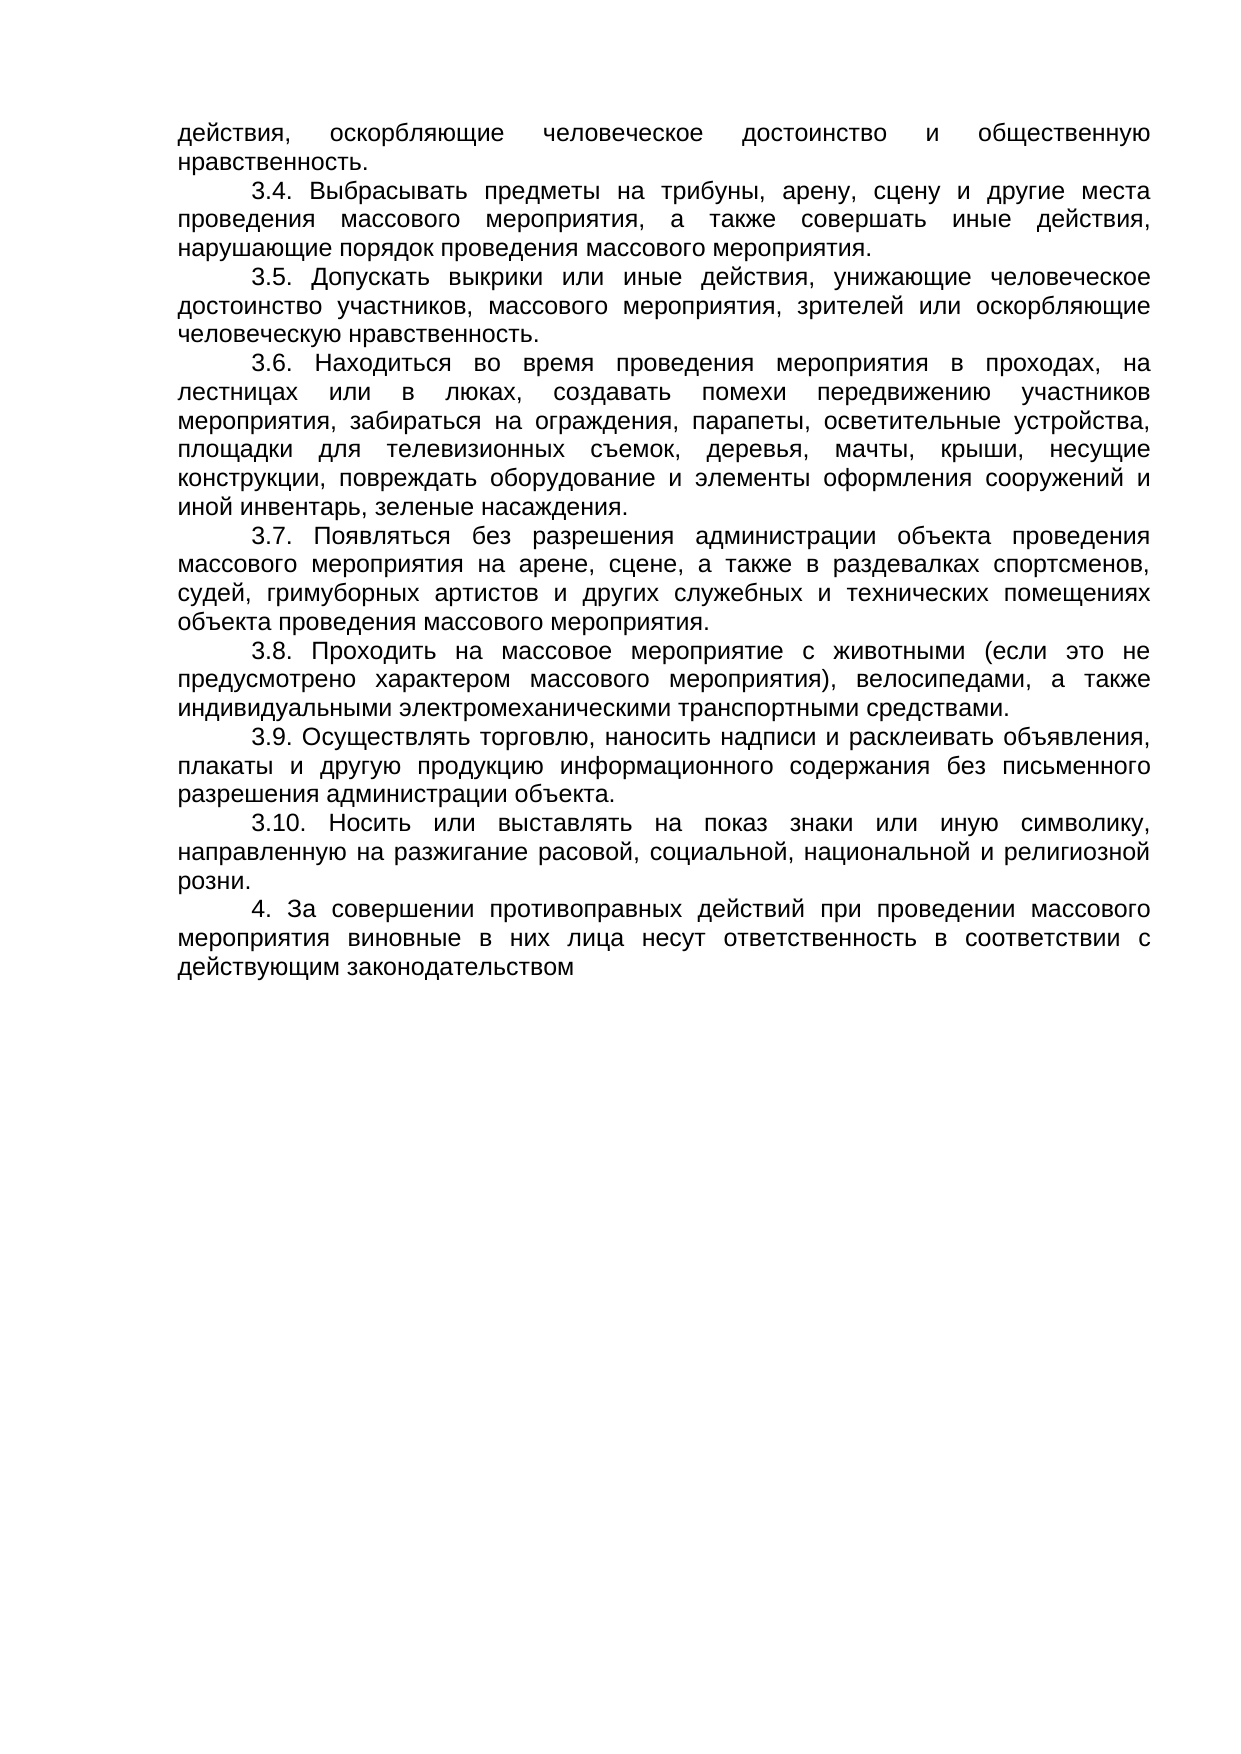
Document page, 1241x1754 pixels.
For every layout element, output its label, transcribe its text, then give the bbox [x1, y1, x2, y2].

text 3.8. Проходить на массовое мероприятие с животными (если это не предусмотрено характером массового мероприятия), велосипедами, а также индивидуальными электромеханическими транспортными средствами. [177, 636, 1152, 722]
text 3.7. Появляться без разрешения администрации объекта проведения массового мероприятия на арене, сцене, а также в раздевалках спортсменов, судей, гримуборных артистов и других служебных и технических помещениях объекта проведения массового мероприятия. [177, 521, 1152, 636]
text 3.6. Находиться во время проведения мероприятия в проходах, на лестницах или в люках, создавать помехи передвижению участников мероприятия, забираться на ограждения, парапеты, осветительные устройства, площадки для телевизионных съемок, деревья, мачты, крыши, несущие конструкции, повреждать оборудование и элементы оформления сооружений и иной инвентарь, зеленые насаждения. [177, 348, 1152, 521]
text 4. За совершении противоправных действий при проведении массового мероприятия виновные в них лица несут ответственность в соответствии с действующим законодательством [177, 894, 1152, 981]
text 3.5. Допускать выкрики или иные действия, унижающие человеческое достоинство участников, массового мероприятия, зрителей или оскорбляющие человеческую нравственность. [177, 262, 1152, 348]
text 3.10. Носить или выставлять на показ знаки или иную символику, направленную на разжигание расовой, социальной, национальной и религиозной розни. [177, 808, 1152, 894]
text 3.9. Осуществлять торговлю, наносить надписи и расклеивать объявления, плакаты и другую продукцию информационного содержания без письменного разрешения администрации объекта. [177, 722, 1152, 808]
text 3.4. Выбрасывать предметы на трибуны, арену, сцену и другие места проведения массового мероприятия, а также совершать иные действия, нарушающие порядок проведения массового мероприятия. [177, 176, 1152, 262]
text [177, 118, 1152, 176]
